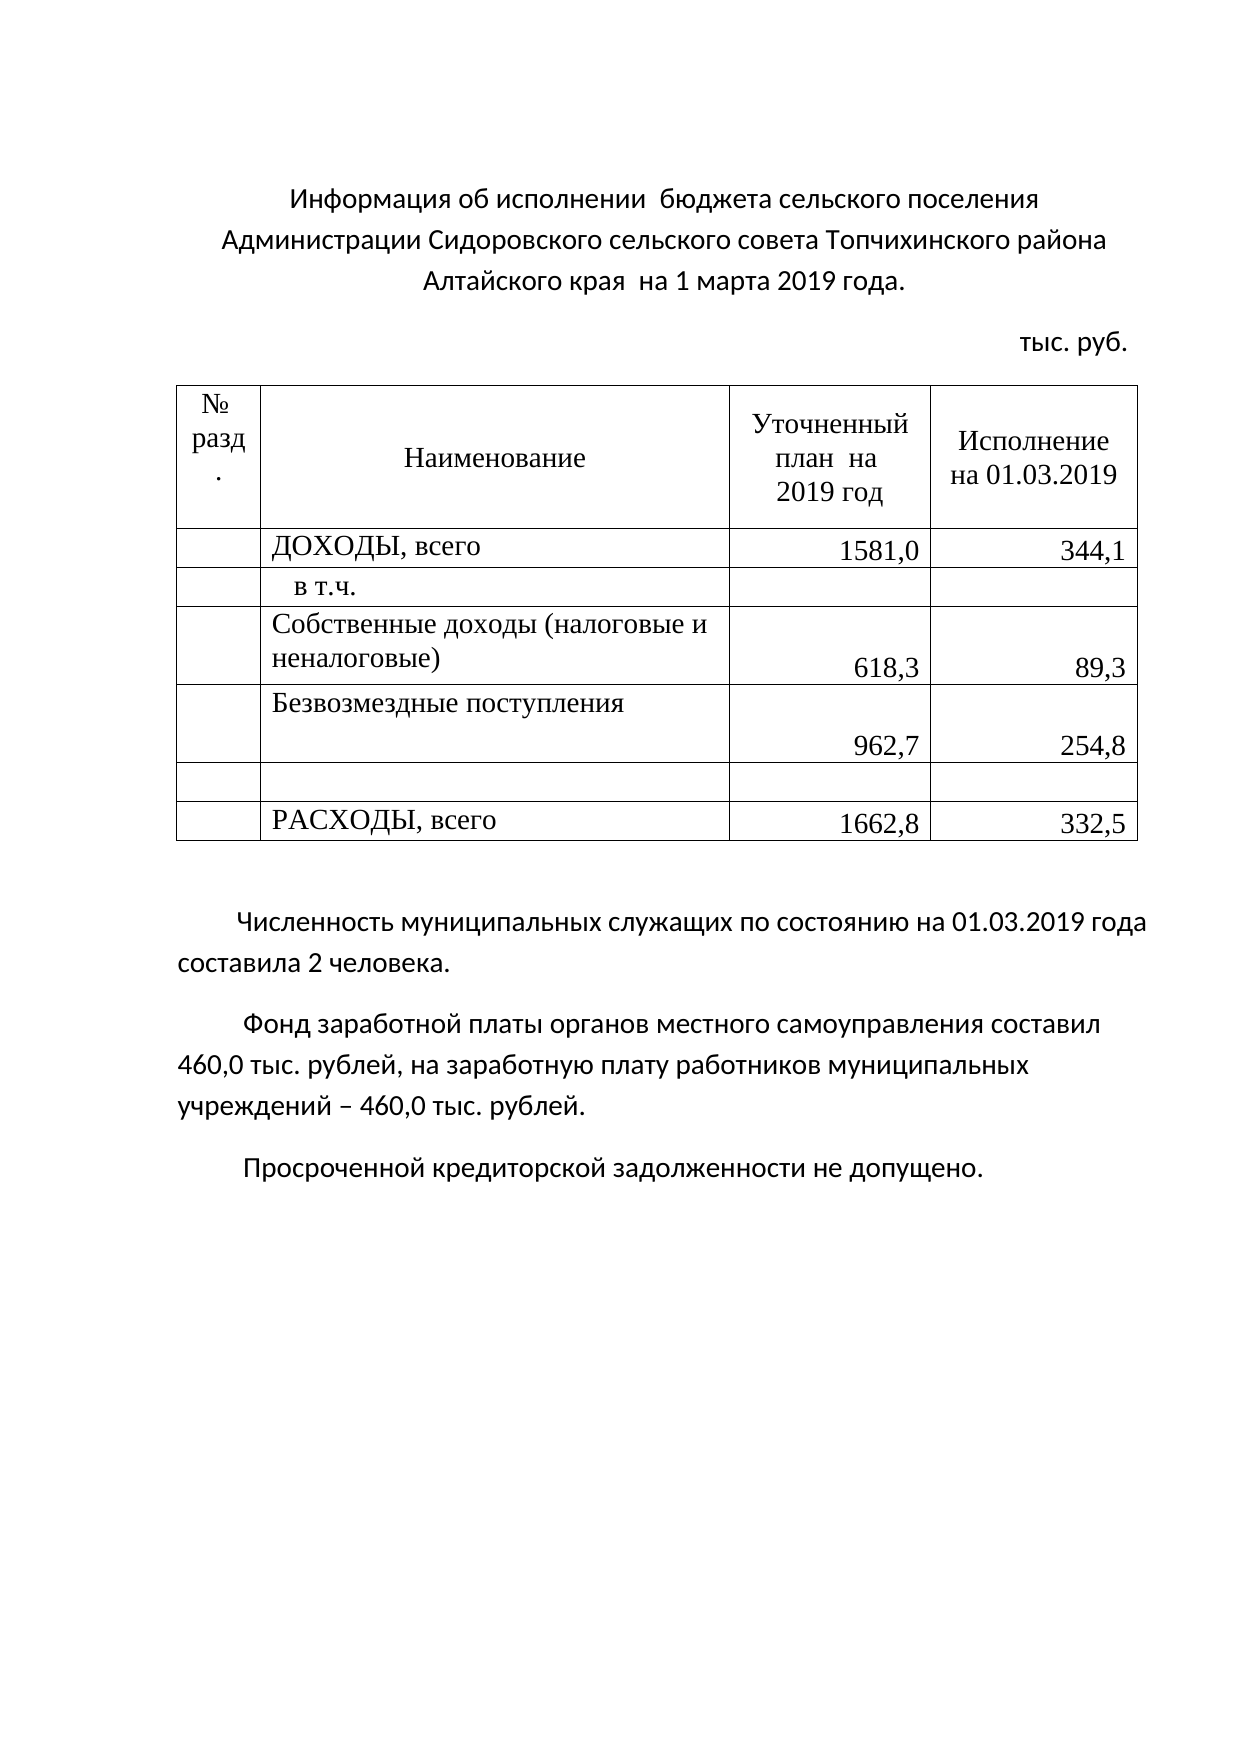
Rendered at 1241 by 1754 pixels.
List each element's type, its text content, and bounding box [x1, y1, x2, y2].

table_cell 1662,8 [730, 802, 930, 840]
table_cell [730, 763, 930, 801]
text тыс. руб. [177, 323, 1152, 359]
table_cell 89,3 [931, 607, 1137, 684]
table_cell 618,3 [730, 607, 930, 684]
table_cell [177, 607, 260, 684]
table_cell [261, 763, 729, 801]
table_cell Собственные доходы (налоговые и неналоговые) [261, 607, 729, 684]
table_header Исполнение на 01.03.2019 [931, 386, 1137, 527]
table_cell Безвозмездные поступления [261, 685, 729, 762]
table_cell 344,1 [931, 529, 1137, 567]
text Фонд заработной платы органов местного самоуправления составил 460,0 тыс. рублей, на заработную плату работников муниципальных учреждений – 460,0 тыс. рублей. [177, 1006, 1152, 1123]
text Численность муниципальных служащих по состоянию на 01.03.2019 года составила 2 человека. [177, 903, 1152, 979]
table_cell РАСХОДЫ, всего [261, 802, 729, 840]
table_cell [177, 529, 260, 567]
table_header Уточненный план на 2019 год [730, 386, 930, 527]
table_cell [177, 802, 260, 840]
table_cell [177, 763, 260, 801]
table_cell ДОХОДЫ, всего [261, 529, 729, 567]
table_cell [177, 568, 260, 606]
table_cell 1581,0 [730, 529, 930, 567]
table_header № разд. [177, 386, 260, 527]
table_cell [177, 685, 260, 762]
table_header Наименование [261, 386, 729, 527]
text Информация об исполнении бюджета сельского поселения Администрации Сидоровского сельского совета Топчихинского района Алтайского края на 1 марта 2019 года. [177, 180, 1152, 297]
table_cell в т.ч. [261, 568, 729, 606]
table_cell [931, 763, 1137, 801]
table_cell 332,5 [931, 802, 1137, 840]
table_cell 962,7 [730, 685, 930, 762]
table_cell 254,8 [931, 685, 1137, 762]
text Просроченной кредиторской задолженности не допущено. [177, 1149, 1152, 1185]
table_cell [931, 568, 1137, 606]
table_cell [730, 568, 930, 606]
